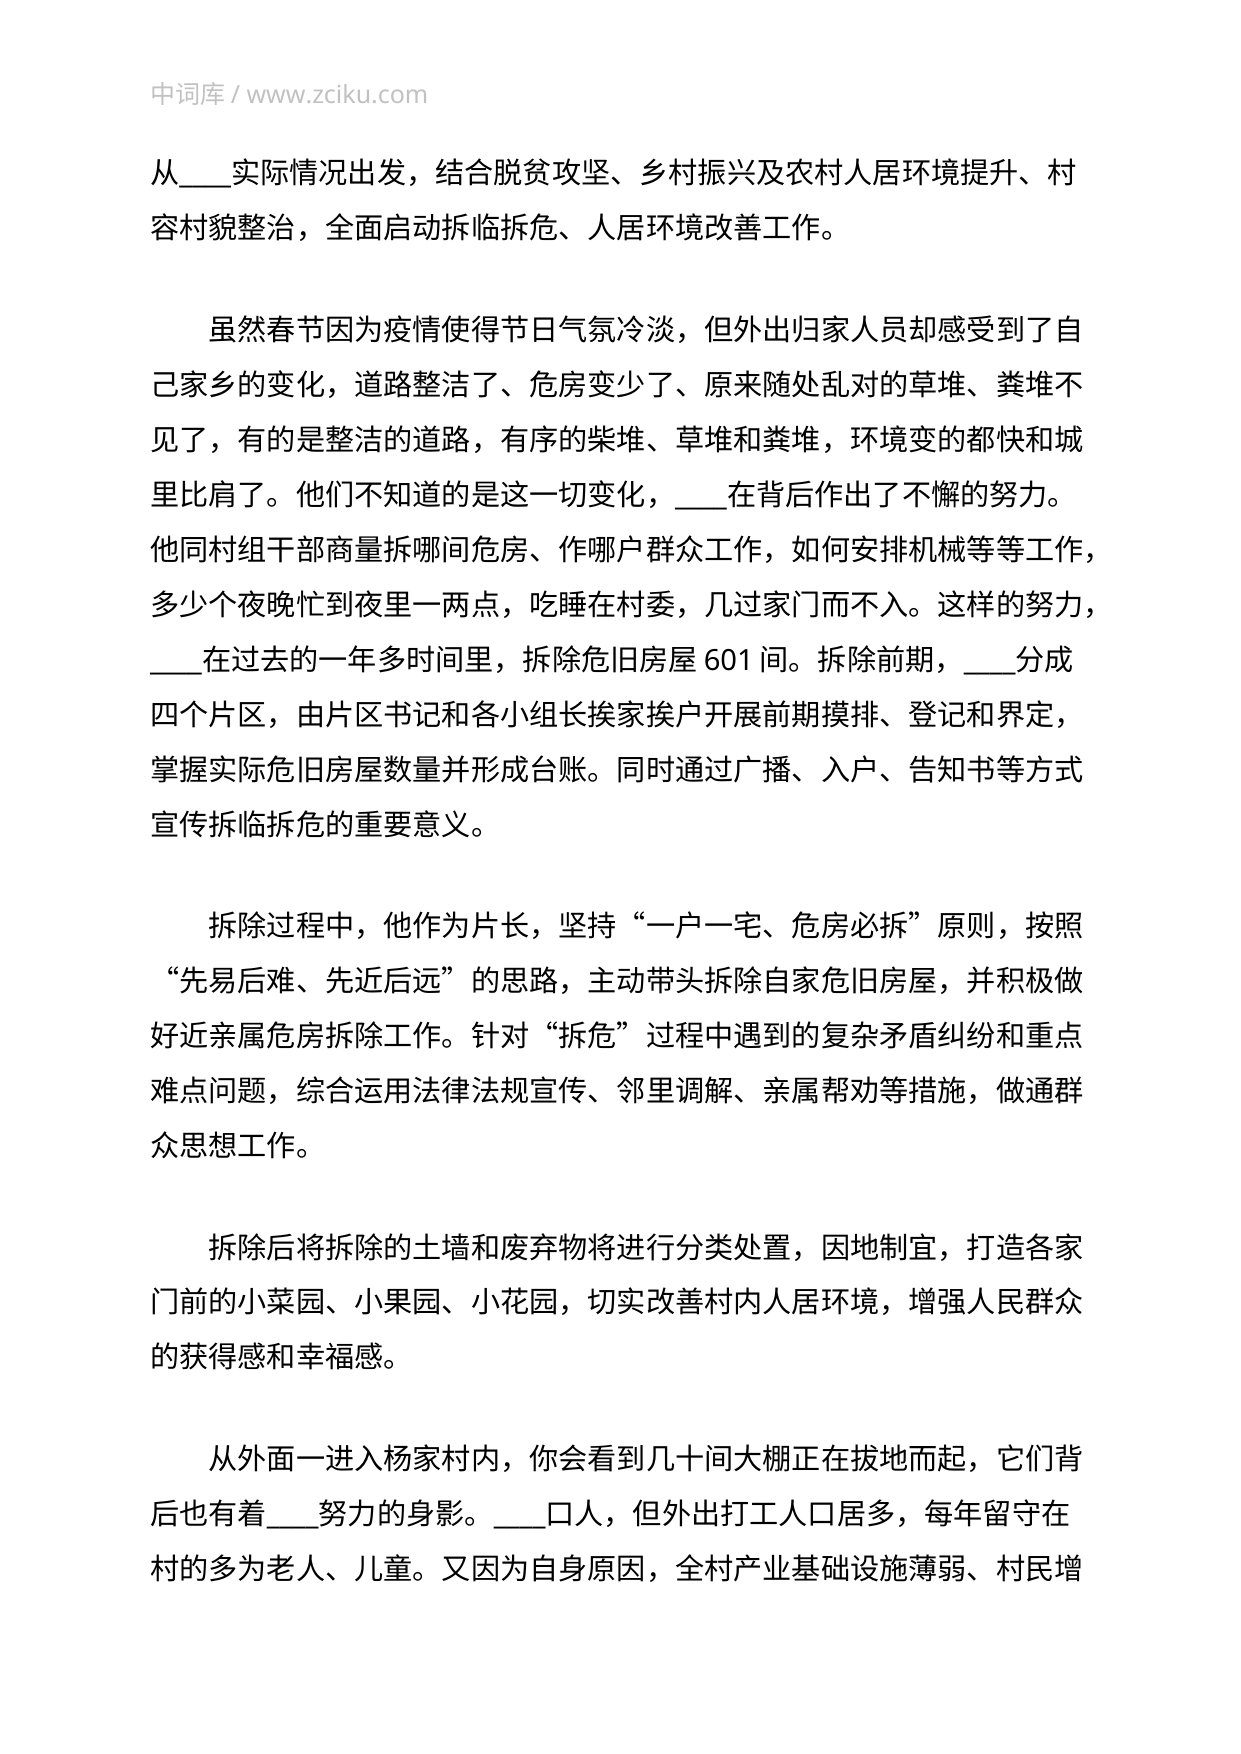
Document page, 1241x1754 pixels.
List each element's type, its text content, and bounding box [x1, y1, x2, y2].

text 虽然春节因为疫情使得节日气氛冷淡，但外出归家人员却感受到了自己家乡的变化，道路整洁了、危房变少了、原来随处乱对的草堆、粪堆不见了，有的是整洁的道路，有序的柴堆、草堆和粪堆，环境变的都快和城里比肩了。他们不知道的是这一切变化，____在背后作出了不懈的努力。他同村组干部商量拆哪间危房、作哪户群众工作，如何安排机械等等工作，多少个夜晚忙到夜里一两点，吃睡在村委，几过家门而不入。这样的努力，____在过去的一年多时间里，拆除危旧房屋601间。拆除前期，____分成四个片区，由片区书记和各小组长挨家挨户开展前期摸排、登记和界定，掌握实际危旧房屋数量并形成台账。同时通过广播、入户、告知书等方式宣传拆临拆危的重要意义。 [150, 307, 1090, 843]
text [150, 1436, 1090, 1588]
text 拆除过程中，他作为片长，坚持“一户一宅、危房必拆”原则，按照“先易后难、先近后远”的思路，主动带头拆除自家危旧房屋，并积极做好近亲属危房拆除工作。针对“拆危”过程中遇到的复杂矛盾纠纷和重点难点问题，综合运用法律法规宣传、邻里调解、亲属帮劝等措施，做通群众思想工作。 [150, 903, 1090, 1165]
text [150, 150, 1090, 247]
text 拆除后将拆除的土墙和废弃物将进行分类处置，因地制宜，打造各家门前的小菜园、小果园、小花园，切实改善村内人居环境，增强人民群众的获得感和幸福感。 [150, 1224, 1090, 1376]
